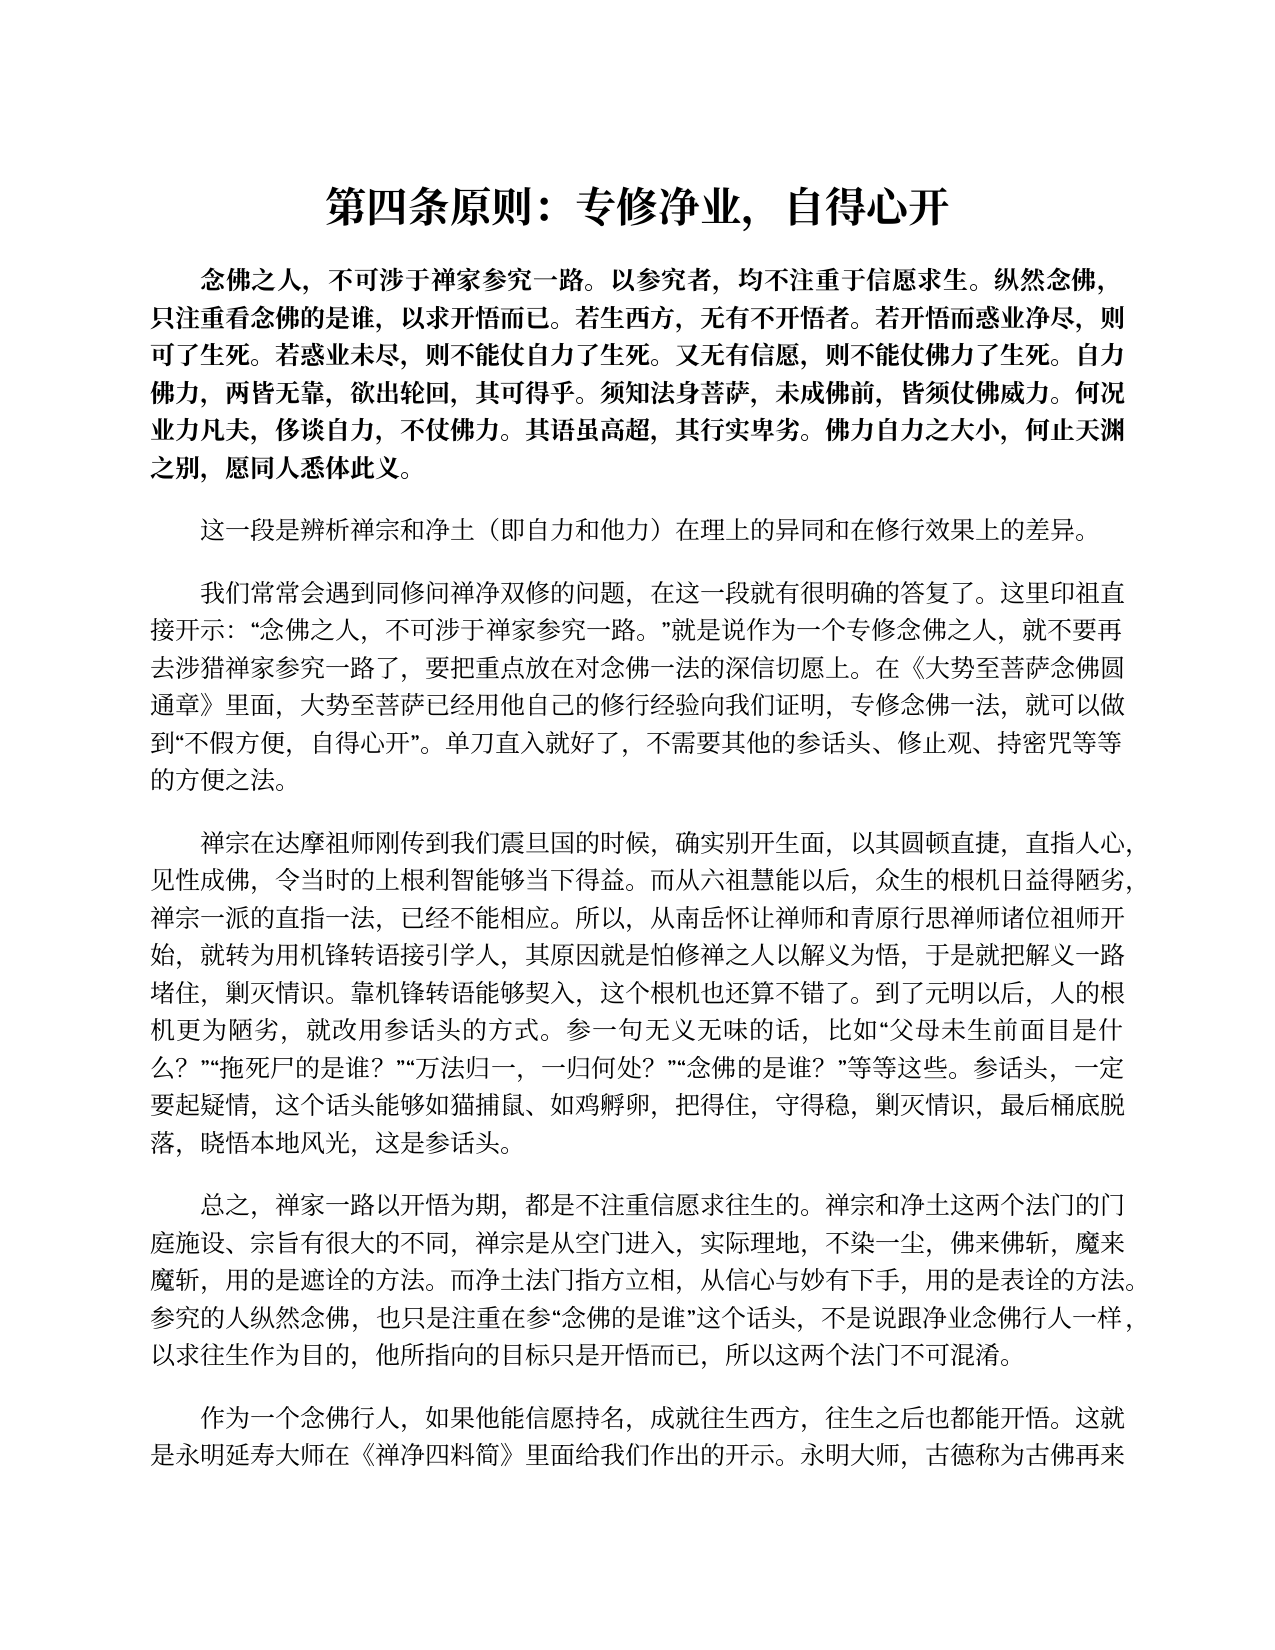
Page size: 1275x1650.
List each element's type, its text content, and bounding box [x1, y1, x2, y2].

text 我们常常会遇到同修问禅净双修的问题，在这一段就有很明确的答复了。这里印祖直接开示：“念佛之人，不可涉于禅家参究一路。”就是说作为一个专修念佛之人，就不要再去涉猎禅家参究一路了，要把重点放在对念佛一法的深信切愿上。在《大势至菩萨念佛圆通章》里面，大势至菩萨已经用他自己的修行经验向我们证明，专修念佛一法，就可以做到“不假方便，自得心开”。单刀直入就好了，不需要其他的参话头、修止观、持密咒等等的方便之法。 [150, 571, 1125, 796]
text 禅宗在达摩祖师刚传到我们震旦国的时候，确实别开生面，以其圆顿直捷，直指人心，见性成佛，令当时的上根利智能够当下得益。而从六祖慧能以后，众生的根机日益得陋劣，禅宗一派的直指一法，已经不能相应。所以，从南岳怀让禅师和青原行思禅师诸位祖师开始，就转为用机锋转语接引学人，其原因就是怕修禅之人以解义为悟，于是就把解义一路堵住，剿灭情识。靠机锋转语能够契入，这个根机也还算不错了。到了元明以后，人的根机更为陋劣，就改用参话头的方式。参一句无义无味的话，比如“父母未生前面目是什么？”“拖死尸的是谁？”“万法归一，一归何处？”“念佛的是谁？”等等这些。参话头，一定要起疑情，这个话头能够如猫捕鼠、如鸡孵卵，把得住，守得稳，剿灭情识，最后桶底脱落，晓悟本地风光，这是参话头。 [150, 821, 1125, 1158]
text 这一段是辨析禅宗和净土（即自力和他力）在理上的异同和在修行效果上的差异。 [150, 508, 1125, 546]
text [150, 1396, 1125, 1471]
text 总之，禅家一路以开悟为期，都是不注重信愿求往生的。禅宗和净土这两个法门的门庭施设、宗旨有很大的不同，禅宗是从空门进入，实际理地，不染一尘，佛来佛斩，魔来魔斩，用的是遮诠的方法。而净土法门指方立相，从信心与妙有下手，用的是表诠的方法。参究的人纵然念佛，也只是注重在参“念佛的是谁”这个话头，不是说跟净业念佛行人一样，以求往生作为目的，他所指向的目标只是开悟而已，所以这两个法门不可混淆。 [150, 1183, 1125, 1371]
subtitle 第四条原则：专修净业，自得心开 [150, 171, 1125, 233]
text 念佛之人，不可涉于禅家参究一路。以参究者，均不注重于信愿求生。纵然念佛，只注重看念佛的是谁，以求开悟而已。若生西方，无有不开悟者。若开悟而惑业净尽，则可了生死。若惑业未尽，则不能仗自力了生死。又无有信愿，则不能仗佛力了生死。自力佛力，两皆无靠，欲出轮回，其可得乎。须知法身菩萨，未成佛前，皆须仗佛威力。何况业力凡夫，侈谈自力，不仗佛力。其语虽高超，其行实卑劣。佛力自力之大小，何止天渊之别，愿同人悉体此义。 [150, 258, 1125, 483]
